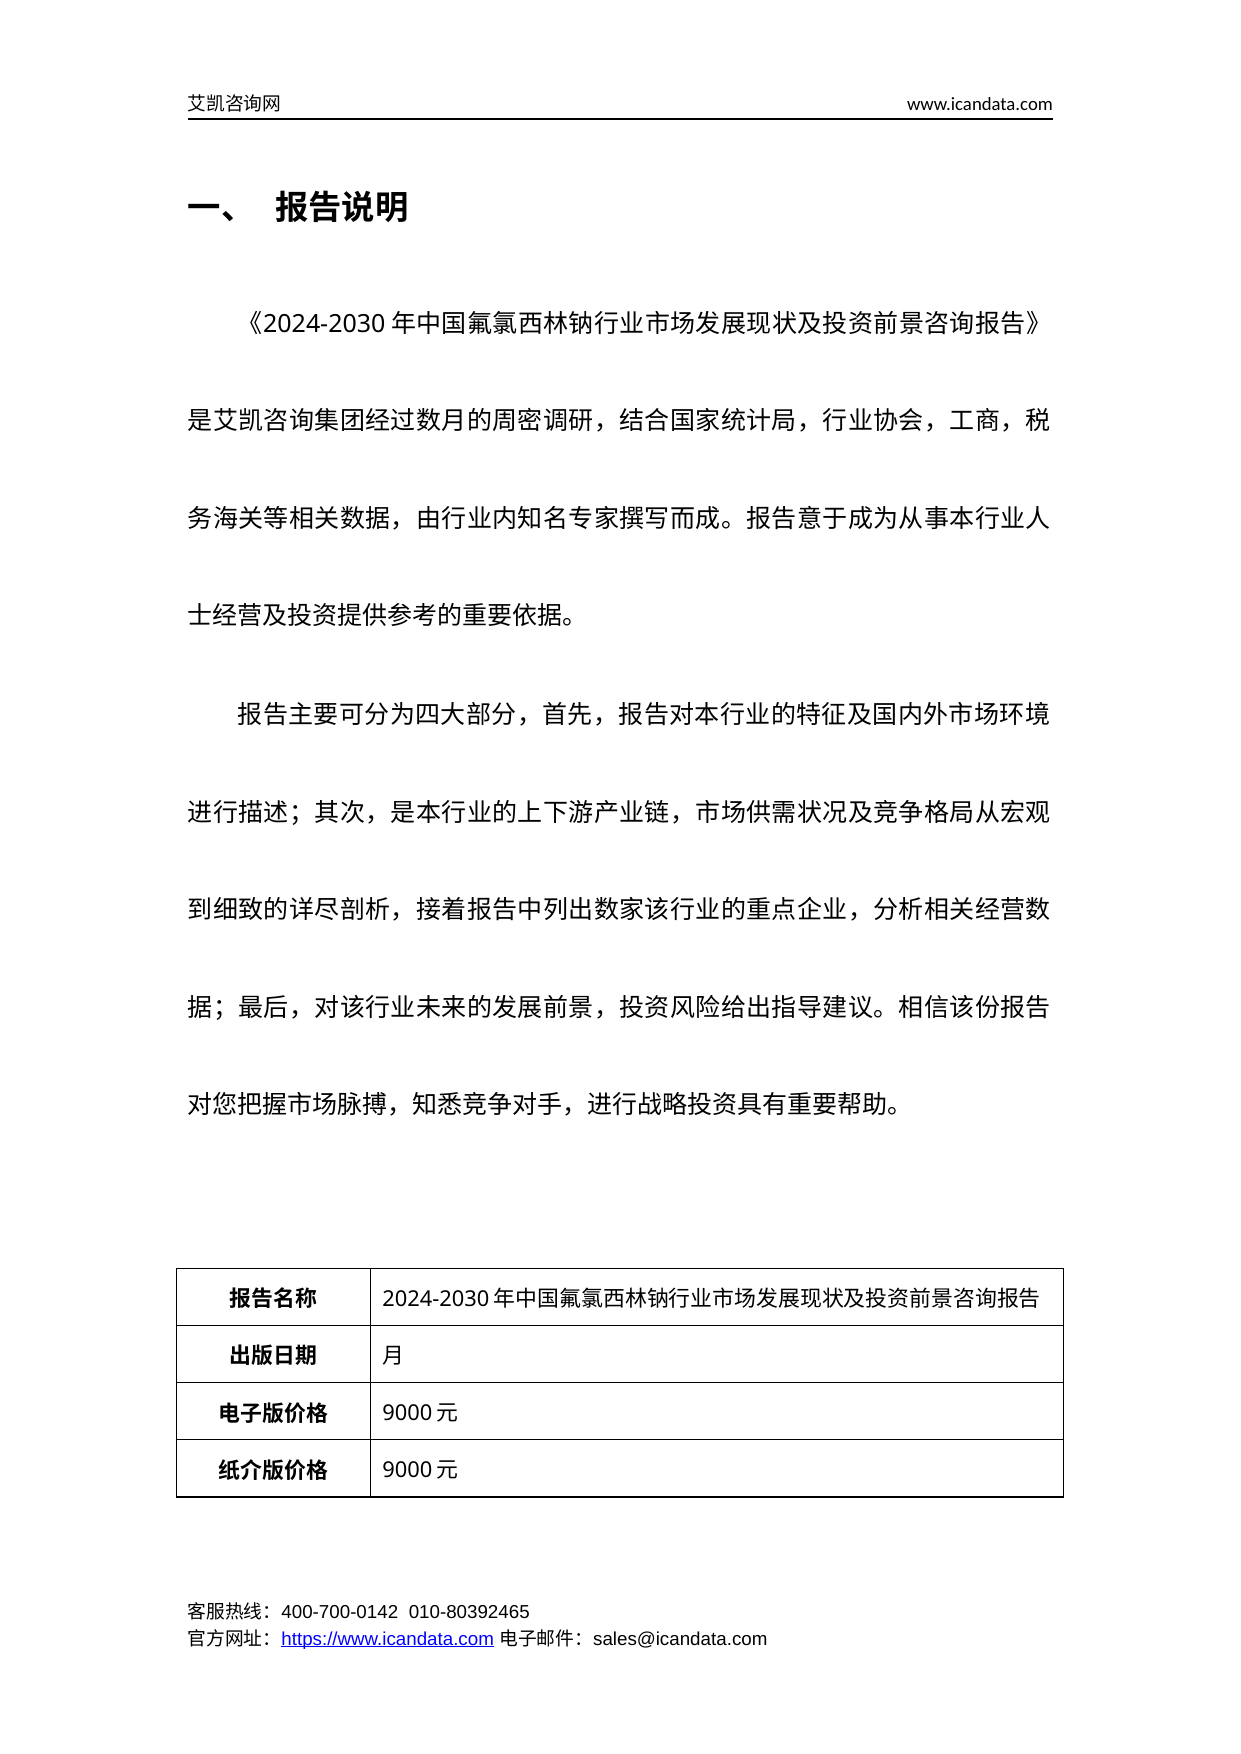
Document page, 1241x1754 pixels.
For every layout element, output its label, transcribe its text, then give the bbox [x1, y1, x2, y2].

table_cell 出版日期 [177, 1326, 370, 1382]
text 报告主要可分为四大部分，首先，报告对本行业的特征及国内外市场环境进行描述；其次，是本行业的上下游产业链，市场供需状况及竞争格局从宏观到细致的详尽剖析，接着报告中列出数家该行业的重点企业，分析相关经营数据；最后，对该行业未来的发展前景，投资风险给出指导建议。相信该份报告对您把握市场脉搏，知悉竞争对手，进行战略投资具有重要帮助。 [187, 681, 1053, 1136]
table_cell 9000元 [371, 1440, 1063, 1496]
text 《2024-2030年中国氟氯西林钠行业市场发展现状及投资前景咨询报告》是艾凯咨询集团经过数月的周密调研，结合国家统计局，行业协会，工商，税务海关等相关数据，由行业内知名专家撰写而成。报告意于成为从事本行业人士经营及投资提供参考的重要依据。 [187, 289, 1053, 646]
table_cell 纸介版价格 [177, 1440, 370, 1496]
table_cell 月 [371, 1326, 1063, 1382]
table_header 2024-2030年中国氟氯西林钠行业市场发展现状及投资前景咨询报告 [371, 1269, 1063, 1325]
table_header 报告名称 [177, 1269, 370, 1325]
table_cell 电子版价格 [177, 1383, 370, 1439]
subtitle 报告说明 [187, 172, 1053, 237]
table_cell 9000元 [371, 1383, 1063, 1439]
